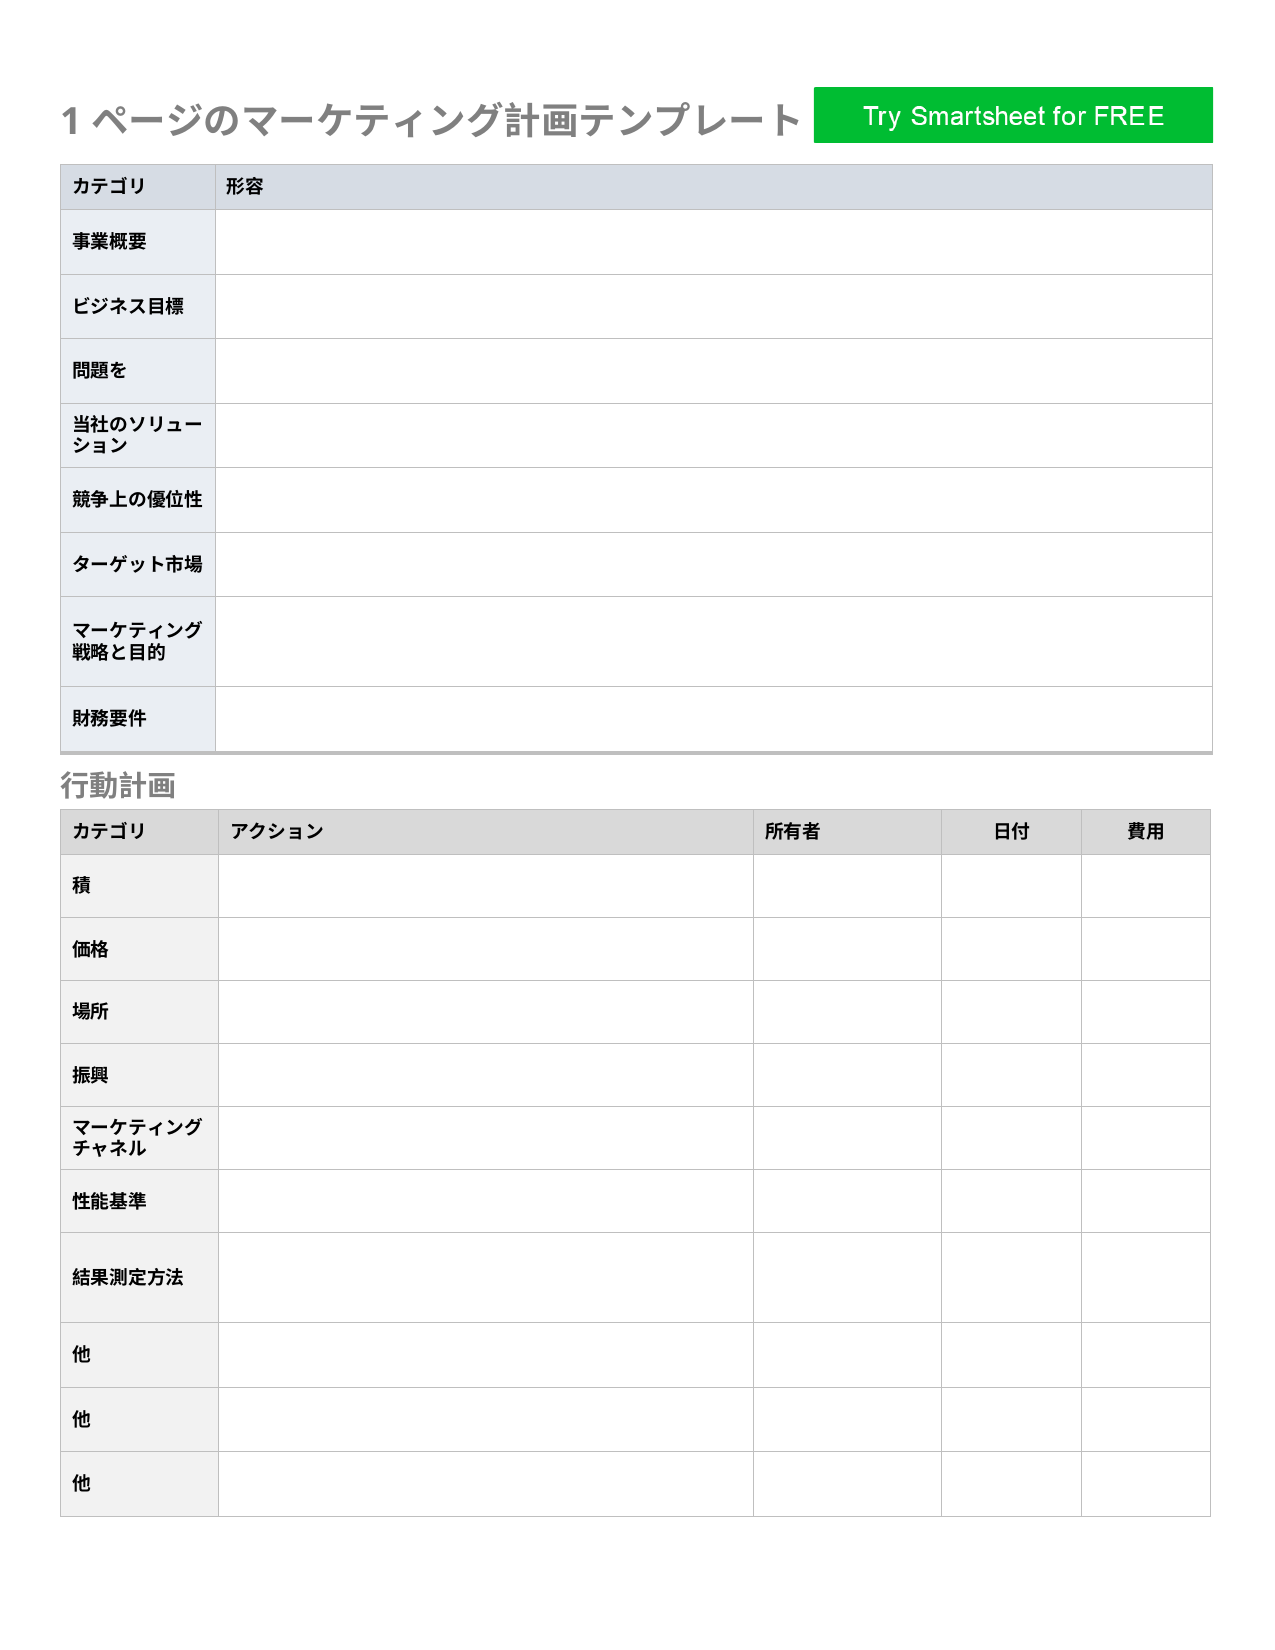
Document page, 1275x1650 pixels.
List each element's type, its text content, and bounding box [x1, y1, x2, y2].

table_cell [216, 533, 1212, 596]
table_header 形容 [216, 165, 1212, 209]
table_cell [1082, 855, 1210, 917]
table_cell [1082, 1323, 1210, 1387]
table_cell 場所 [61, 981, 218, 1043]
table_cell [754, 1170, 941, 1232]
table_cell [219, 1323, 753, 1387]
table_header カテゴリ [61, 165, 215, 209]
table_cell [219, 1107, 753, 1169]
table_cell 他 [61, 1388, 218, 1451]
table_cell ビジネス目標 [61, 275, 215, 338]
table_cell [1082, 1388, 1210, 1451]
table_cell 他 [61, 1323, 218, 1387]
table_cell 財務要件 [61, 687, 215, 751]
table_cell [754, 1388, 941, 1451]
table_cell 結果測定方法 [61, 1233, 218, 1322]
table_cell [219, 1233, 753, 1322]
table_cell [216, 597, 1212, 686]
table_header カテゴリ [61, 810, 218, 854]
table_cell [219, 981, 753, 1043]
table_cell 問題を [61, 339, 215, 403]
table_cell [216, 404, 1212, 467]
table_cell [216, 468, 1212, 532]
table_cell [942, 855, 1081, 917]
table_cell [942, 918, 1081, 980]
table_cell [219, 1044, 753, 1106]
table_header 日付 [942, 810, 1081, 854]
table_cell [754, 918, 941, 980]
table_cell ターゲット市場 [61, 533, 215, 596]
table_cell [942, 1107, 1081, 1169]
table_cell マーケティング戦略と目的 [61, 597, 215, 686]
table_cell 競争上の優位性 [61, 468, 215, 532]
table_cell [1082, 1452, 1210, 1516]
table_cell 他 [61, 1452, 218, 1516]
table_cell [754, 1233, 941, 1322]
table_cell 事業概要 [61, 210, 215, 274]
table_cell 当社のソリューション [61, 404, 215, 467]
table_cell 積 [61, 855, 218, 917]
table_cell [216, 210, 1212, 274]
table_cell [754, 1107, 941, 1169]
table_cell [1082, 918, 1210, 980]
table_cell [1082, 1044, 1210, 1106]
table_cell [219, 1452, 753, 1516]
table_cell [754, 1044, 941, 1106]
table_header 所有者 [754, 810, 941, 854]
table_cell [1082, 981, 1210, 1043]
table_cell [942, 981, 1081, 1043]
table_cell [216, 339, 1212, 403]
text 行動計画 [60, 769, 1215, 803]
table_cell [754, 1323, 941, 1387]
table_cell [942, 1388, 1081, 1451]
table_cell [1082, 1170, 1210, 1232]
table_header 費用 [1082, 810, 1210, 854]
table_cell [219, 918, 753, 980]
table_cell [219, 1388, 753, 1451]
picture [813, 87, 1214, 143]
table_cell [942, 1170, 1081, 1232]
table_header アクション [219, 810, 753, 854]
table_cell [754, 981, 941, 1043]
table_cell 振興 [61, 1044, 218, 1106]
table_cell [1082, 1107, 1210, 1169]
table_cell マーケティングチャネル [61, 1107, 218, 1169]
table_cell [942, 1323, 1081, 1387]
table_cell [216, 687, 1212, 751]
table_cell [754, 855, 941, 917]
table_cell [216, 275, 1212, 338]
table_cell [219, 855, 753, 917]
table_cell 性能基準 [61, 1170, 218, 1232]
table_cell [942, 1233, 1081, 1322]
table_cell [942, 1452, 1081, 1516]
table_cell [1082, 1233, 1210, 1322]
table_cell 価格 [61, 918, 218, 980]
table_cell [219, 1170, 753, 1232]
table_cell [942, 1044, 1081, 1106]
table_cell [754, 1452, 941, 1516]
